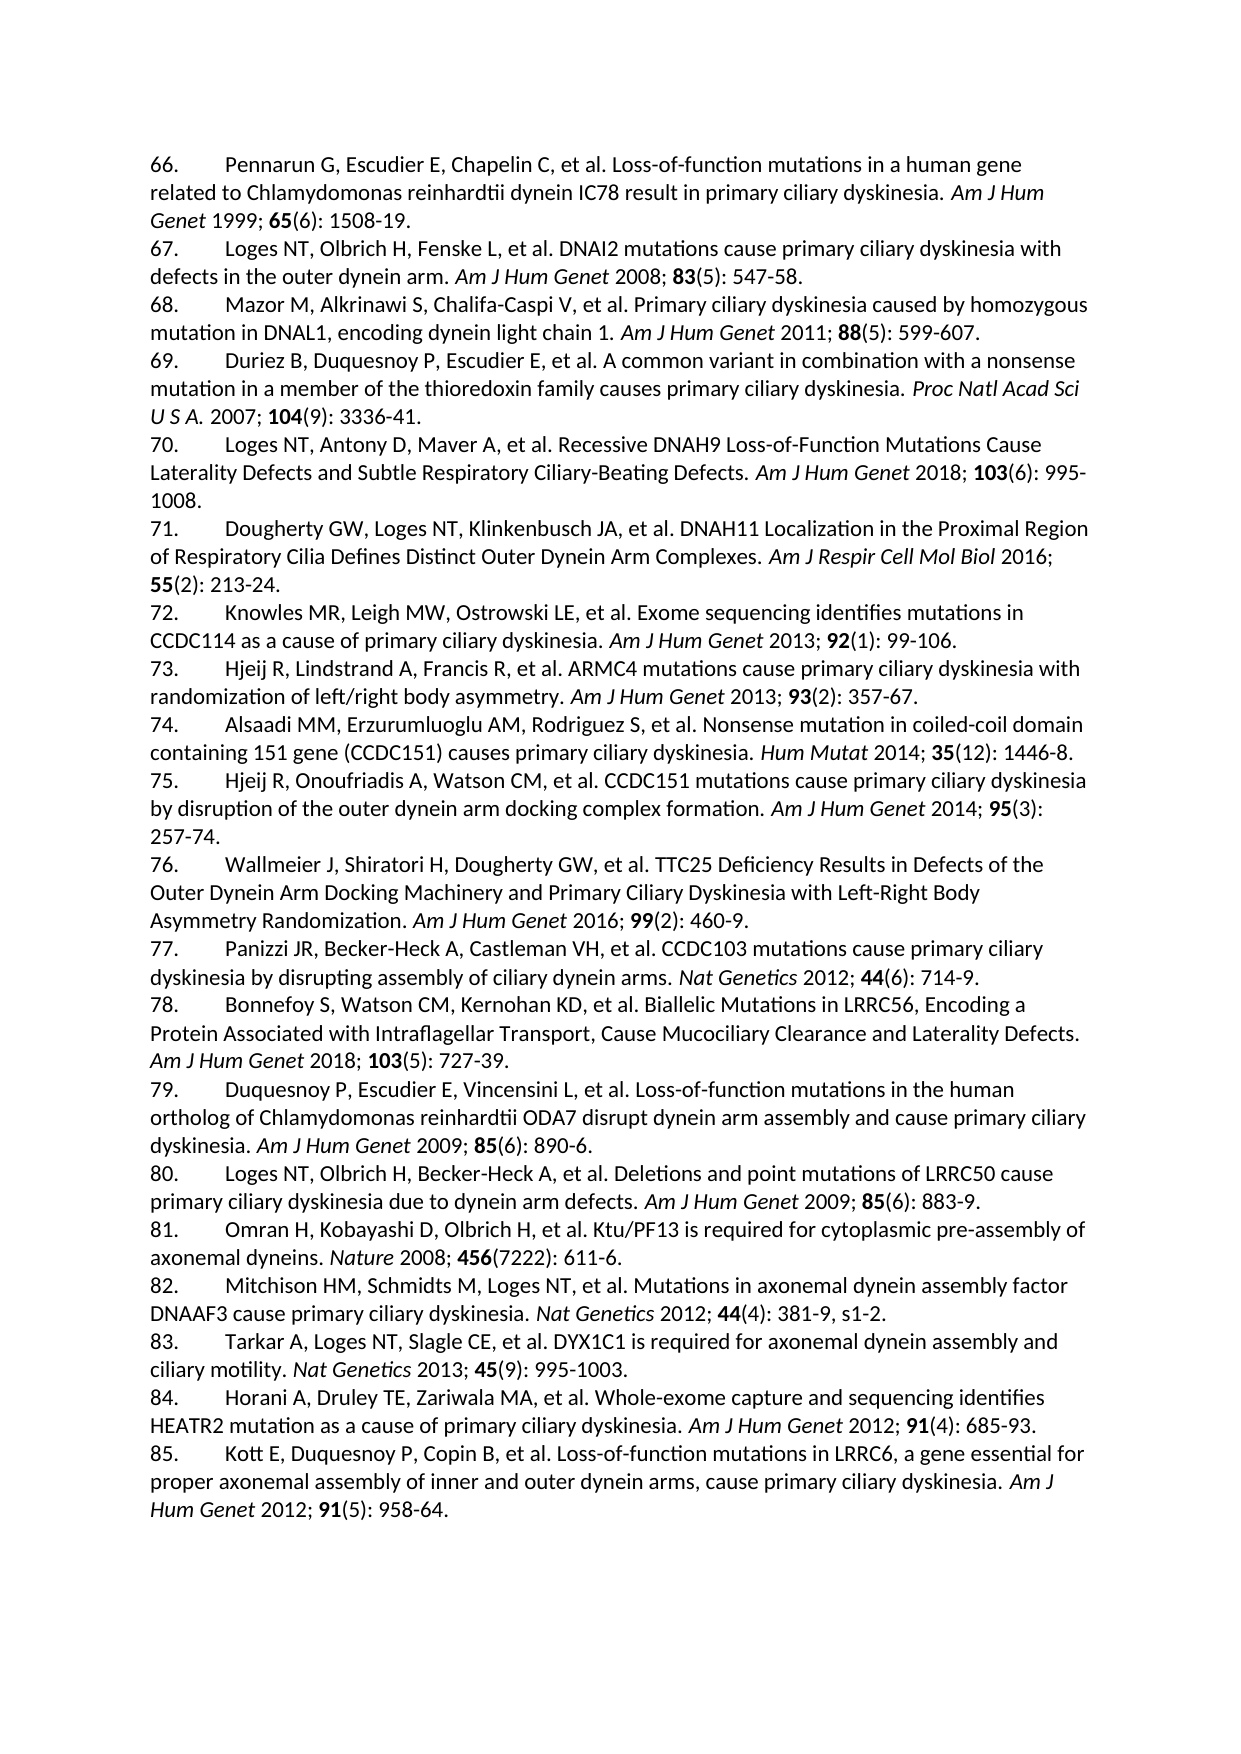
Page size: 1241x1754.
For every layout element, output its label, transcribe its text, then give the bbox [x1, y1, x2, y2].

text 69. Duriez B, Duquesnoy P, Escudier E, et al. A common variant in combination with a nonsense mutation in a member of the thioredoxin family causes primary ciliary dyskinesia. Proc Natl Acad Sci U S A. 2007; 104(9): 3336-41. [150, 346, 1090, 430]
text 70. Loges NT, Antony D, Maver A, et al. Recessive DNAH9 Loss-of-Function Mutations Cause Laterality Defects and Subtle Respiratory Ciliary-Beating Defects. Am J Hum Genet 2018; 103(6): 995-1008. [150, 430, 1090, 514]
text 82. Mitchison HM, Schmidts M, Loges NT, et al. Mutations in axonemal dynein assembly factor DNAAF3 cause primary ciliary dyskinesia. Nat Genetics 2012; 44(4): 381-9, s1-2. [150, 1271, 1090, 1327]
text 67. Loges NT, Olbrich H, Fenske L, et al. DNAI2 mutations cause primary ciliary dyskinesia with defects in the outer dynein arm. Am J Hum Genet 2008; 83(5): 547-58. [150, 234, 1090, 290]
text 73. Hjeij R, Lindstrand A, Francis R, et al. ARMC4 mutations cause primary ciliary dyskinesia with randomization of left/right body asymmetry. Am J Hum Genet 2013; 93(2): 357-67. [150, 654, 1090, 710]
text 77. Panizzi JR, Becker-Heck A, Castleman VH, et al. CCDC103 mutations cause primary ciliary dyskinesia by disrupting assembly of ciliary dynein arms. Nat Genetics 2012; 44(6): 714-9. [150, 934, 1090, 991]
text 84. Horani A, Druley TE, Zariwala MA, et al. Whole-exome capture and sequencing identifies HEATR2 mutation as a cause of primary ciliary dyskinesia. Am J Hum Genet 2012; 91(4): 685-93. [150, 1383, 1090, 1439]
text 76. Wallmeier J, Shiratori H, Dougherty GW, et al. TTC25 Deficiency Results in Defects of the Outer Dynein Arm Docking Machinery and Primary Ciliary Dyskinesia with Left-Right Body Asymmetry Randomization. Am J Hum Genet 2016; 99(2): 460-9. [150, 851, 1090, 934]
text 71. Dougherty GW, Loges NT, Klinkenbusch JA, et al. DNAH11 Localization in the Proximal Region of Respiratory Cilia Defines Distinct Outer Dynein Arm Complexes. Am J Respir Cell Mol Biol 2016; 55(2): 213-24. [150, 514, 1090, 598]
text 80. Loges NT, Olbrich H, Becker-Heck A, et al. Deletions and point mutations of LRRC50 cause primary ciliary dyskinesia due to dynein arm defects. Am J Hum Genet 2009; 85(6): 883-9. [150, 1159, 1090, 1215]
text 81. Omran H, Kobayashi D, Olbrich H, et al. Ktu/PF13 is required for cytoplasmic pre-assembly of axonemal dyneins. Nature 2008; 456(7222): 611-6. [150, 1215, 1090, 1271]
text 75. Hjeij R, Onoufriadis A, Watson CM, et al. CCDC151 mutations cause primary ciliary dyskinesia by disruption of the outer dynein arm docking complex formation. Am J Hum Genet 2014; 95(3): 257-74. [150, 766, 1090, 851]
text 68. Mazor M, Alkrinawi S, Chalifa-Caspi V, et al. Primary ciliary dyskinesia caused by homozygous mutation in DNAL1, encoding dynein light chain 1. Am J Hum Genet 2011; 88(5): 599-607. [150, 290, 1090, 346]
text 78. Bonnefoy S, Watson CM, Kernohan KD, et al. Biallelic Mutations in LRRC56, Encoding a Protein Associated with Intraflagellar Transport, Cause Mucociliary Clearance and Laterality Defects. Am J Hum Genet 2018; 103(5): 727-39. [150, 991, 1090, 1075]
text 74. Alsaadi MM, Erzurumluoglu AM, Rodriguez S, et al. Nonsense mutation in coiled-coil domain containing 151 gene (CCDC151) causes primary ciliary dyskinesia. Hum Mutat 2014; 35(12): 1446-8. [150, 710, 1090, 766]
text 79. Duquesnoy P, Escudier E, Vincensini L, et al. Loss-of-function mutations in the human ortholog of Chlamydomonas reinhardtii ODA7 disrupt dynein arm assembly and cause primary ciliary dyskinesia. Am J Hum Genet 2009; 85(6): 890-6. [150, 1075, 1090, 1159]
text 85. Kott E, Duquesnoy P, Copin B, et al. Loss-of-function mutations in LRRC6, a gene essential for proper axonemal assembly of inner and outer dynein arms, cause primary ciliary dyskinesia. Am J Hum Genet 2012; 91(5): 958-64. [150, 1439, 1090, 1523]
text 83. Tarkar A, Loges NT, Slagle CE, et al. DYX1C1 is required for axonemal dynein assembly and ciliary motility. Nat Genetics 2013; 45(9): 995-1003. [150, 1327, 1090, 1383]
text 72. Knowles MR, Leigh MW, Ostrowski LE, et al. Exome sequencing identifies mutations in CCDC114 as a cause of primary ciliary dyskinesia. Am J Hum Genet 2013; 92(1): 99-106. [150, 598, 1090, 654]
text 66. Pennarun G, Escudier E, Chapelin C, et al. Loss-of-function mutations in a human gene related to Chlamydomonas reinhardtii dynein IC78 result in primary ciliary dyskinesia. Am J Hum Genet 1999; 65(6): 1508-19. [150, 150, 1090, 234]
